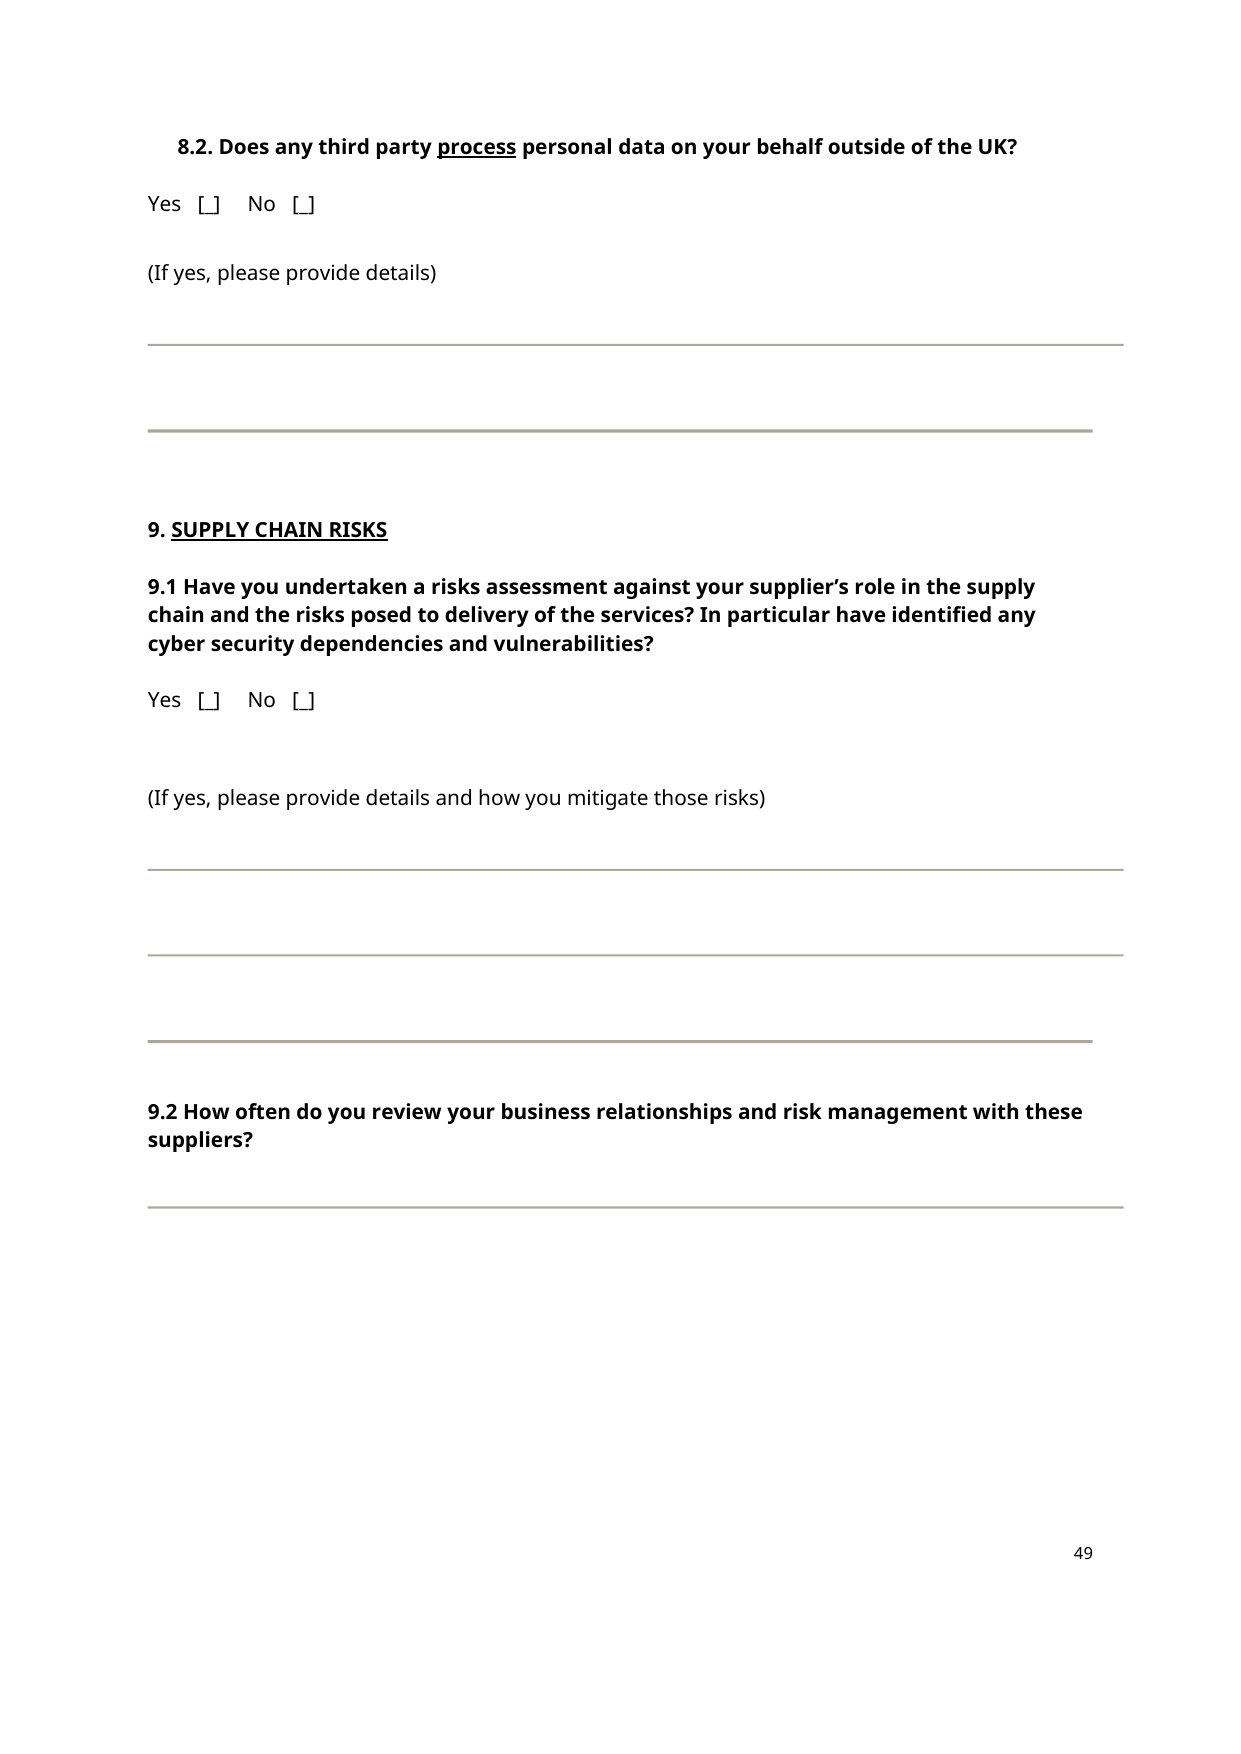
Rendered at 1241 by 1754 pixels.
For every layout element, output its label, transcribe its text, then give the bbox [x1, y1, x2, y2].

text 8.2. Does any third party process personal data on your behalf outside of the UK? [177, 132, 1093, 161]
text Yes [_] No [_] [148, 189, 1093, 217]
text Yes [_] No [_] [148, 686, 1093, 714]
text 9.2 How often do you review your business relationships and risk management with these suppliers? [148, 1097, 1093, 1154]
text (If yes, please provide details and how you mitigate those risks) [148, 783, 1093, 812]
text 9. SUPPLY CHAIN RISKS [148, 515, 1093, 543]
text (If yes, please provide details) [148, 258, 1093, 287]
text 9.1 Have you undertaken a risks assessment against your supplier’s role in the supply chain and the risks posed to delivery of the services? In particular have identified any cyber security dependencies and vulnerabilities? [148, 572, 1093, 657]
